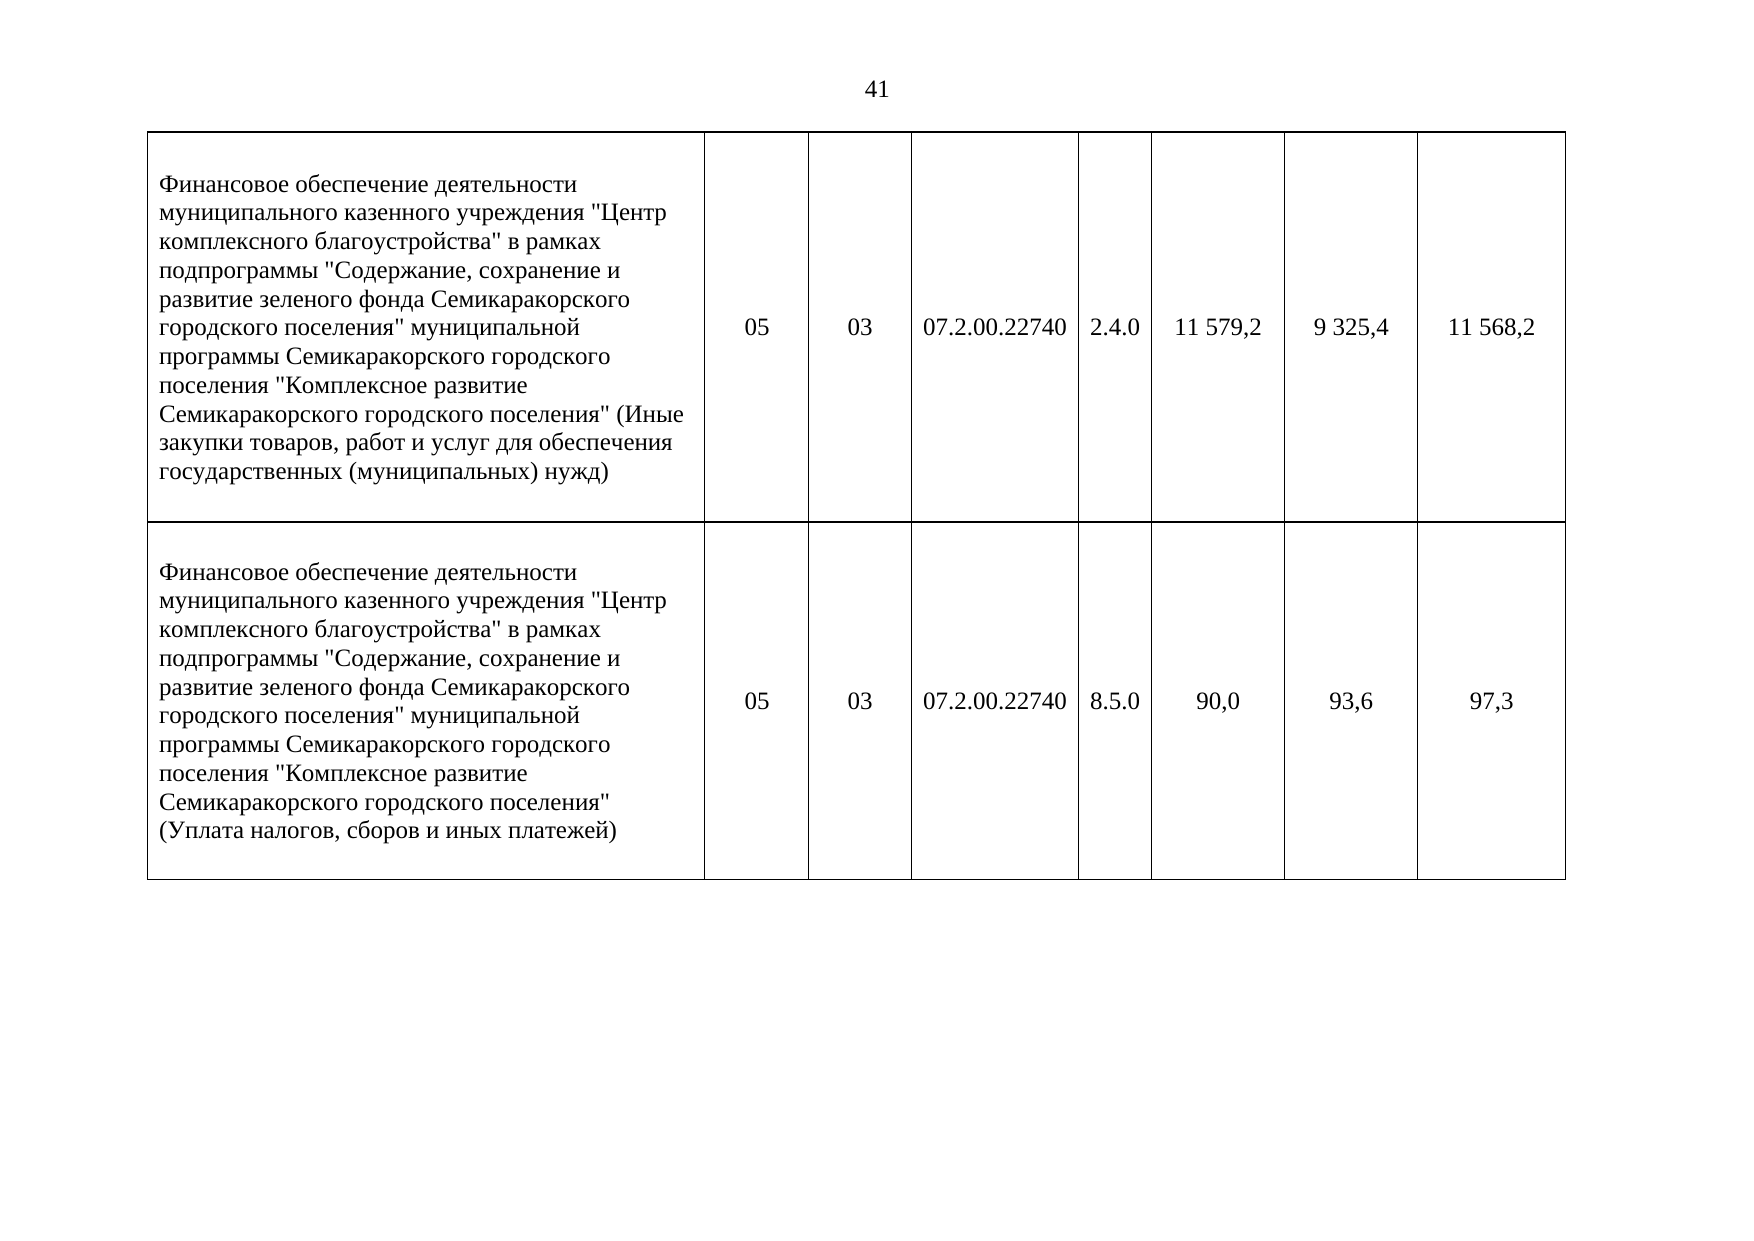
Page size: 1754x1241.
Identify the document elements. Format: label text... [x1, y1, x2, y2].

table_cell 2.4.0 [1079, 133, 1151, 521]
table_cell 05 [705, 133, 808, 521]
table_cell 07.2.00.22740 [912, 523, 1078, 879]
table_cell 03 [809, 523, 911, 879]
table_cell 11 579,2 [1152, 133, 1284, 521]
table_cell 93,6 [1285, 523, 1417, 879]
table_cell 9 325,4 [1285, 133, 1417, 521]
table_cell 07.2.00.22740 [912, 133, 1078, 521]
table_cell 90,0 [1152, 523, 1284, 879]
table_cell 97,3 [1418, 523, 1565, 879]
table_cell 8.5.0 [1079, 523, 1151, 879]
table_cell 11 568,2 [1418, 133, 1565, 521]
table_cell Финансовое обеспечение деятельности муниципального казенного учреждения "Центр комплексного благоустройства" в рамках подпрограммы "Содержание, сохранение и развитие зеленого фонда Семикаракорского городского поселения" муниципальной программы Семикаракорского городского поселения "Комплексное развитие Семикаракорского городского поселения" (Иные закупки товаров, работ и услуг для обеспечения государственных (муниципальных) нужд) [148, 133, 704, 521]
table_cell Финансовое обеспечение деятельности муниципального казенного учреждения "Центр комплексного благоустройства" в рамках подпрограммы "Содержание, сохранение и развитие зеленого фонда Семикаракорского городского поселения" муниципальной программы Семикаракорского городского поселения "Комплексное развитие Семикаракорского городского поселения" (Уплата налогов, сборов и иных платежей) [148, 523, 704, 879]
table_cell 05 [705, 523, 808, 879]
table_cell 03 [809, 133, 911, 521]
